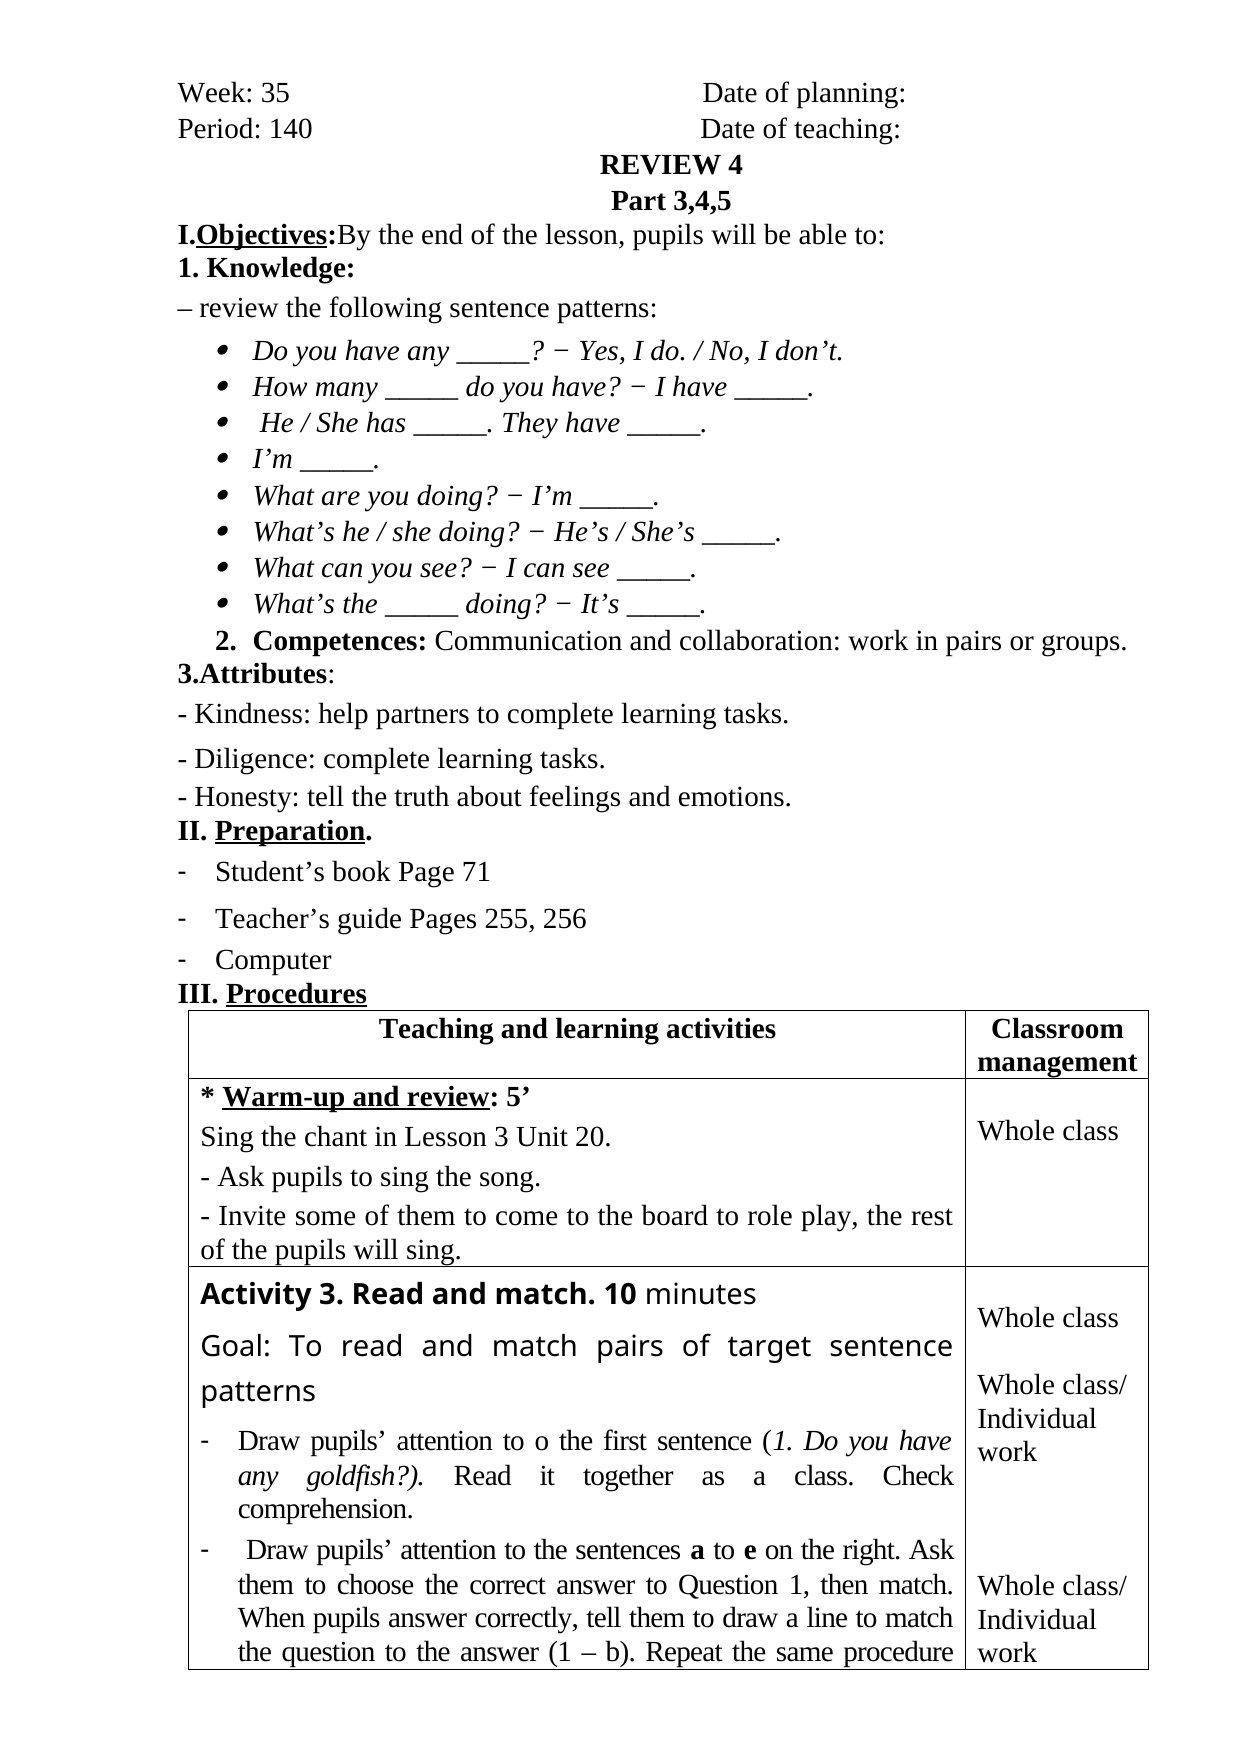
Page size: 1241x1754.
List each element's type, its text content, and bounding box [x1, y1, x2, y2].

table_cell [966, 1267, 1148, 1669]
list What’s the _____ doing? − It’s _____. [215, 586, 1165, 620]
text - Honesty: tell the truth about feelings and emotions. [177, 779, 1165, 813]
list Teacher’s guide Pages 255, 256 [177, 900, 1165, 936]
text Week: 35 Date of planning: [177, 75, 1165, 108]
text 1. Knowledge: [177, 251, 1165, 284]
list How many _____ do you have? − I have _____. [215, 369, 1165, 403]
table_cell Whole class [966, 1079, 1148, 1266]
table_header Teaching and learning activities [189, 1011, 965, 1078]
text Part 3,4,5 [177, 183, 1165, 217]
text 3.Attributes: [177, 656, 1165, 690]
text REVIEW 4 [177, 147, 1165, 181]
text - Diligence: complete learning tasks. [177, 741, 1165, 774]
list Student’s book Page 71 [177, 853, 1165, 888]
list He / She has _____. They have _____. [215, 405, 1165, 439]
text I.Objectives:By the end of the lesson, pupils will be able to: [177, 217, 1165, 251]
list Competences: Communication and collaboration: work in pairs or groups. [215, 623, 1165, 656]
list Computer [177, 941, 1165, 976]
text II. Preparation. [177, 813, 1165, 846]
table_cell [189, 1267, 965, 1669]
list Do you have any _____? − Yes, I do. / No, I don’t. [215, 333, 1165, 366]
table_cell * Warm-up and review: 5’ Sing the chant in Lesson 3 Unit 20. - Ask pupils to sing the song. - Invite some of them to come to the board to role play, the rest of the pupils will sing. [189, 1079, 965, 1266]
list What are you doing? − I’m _____. [215, 478, 1165, 511]
list I’m _____. [215, 441, 1165, 475]
text III. Procedures [177, 976, 1165, 1010]
list What can you see? − I can see _____. [215, 550, 1165, 584]
text Period: 140 Date of teaching: [177, 111, 1165, 145]
table_header Classroom management [966, 1011, 1148, 1078]
list What’s he / she doing? − He’s / She’s _____. [215, 514, 1165, 548]
text – review the following sentence patterns: [177, 290, 1165, 324]
text - Kindness: help partners to complete learning tasks. [177, 696, 1165, 729]
